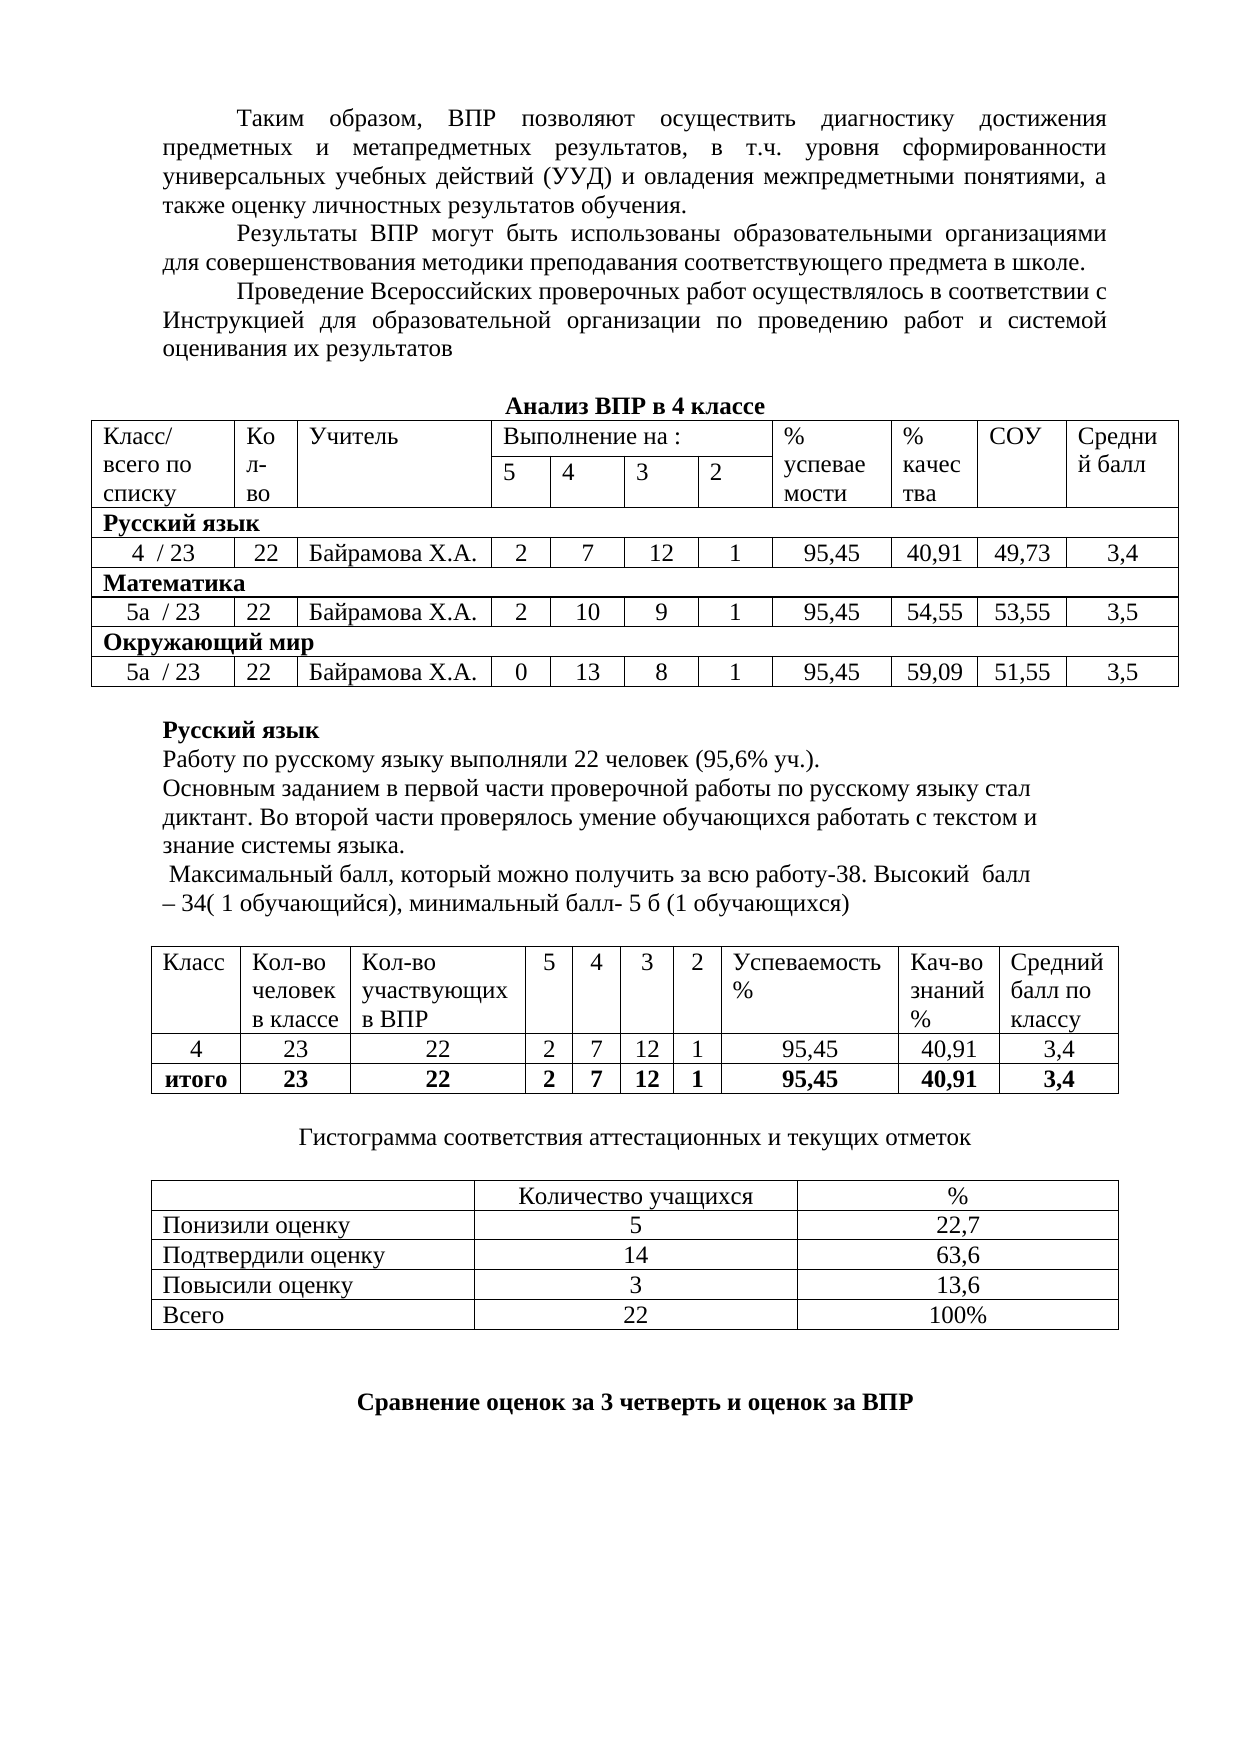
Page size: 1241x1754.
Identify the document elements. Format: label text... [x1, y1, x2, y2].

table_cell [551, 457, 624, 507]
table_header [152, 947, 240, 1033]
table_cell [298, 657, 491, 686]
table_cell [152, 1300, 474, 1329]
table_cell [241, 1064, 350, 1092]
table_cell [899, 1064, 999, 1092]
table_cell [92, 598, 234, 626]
text Работу по русскому языку выполняли 22 человек (95,6% уч.). [162, 744, 1107, 773]
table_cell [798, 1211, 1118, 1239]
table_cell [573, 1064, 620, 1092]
text Русский язык [162, 716, 1107, 744]
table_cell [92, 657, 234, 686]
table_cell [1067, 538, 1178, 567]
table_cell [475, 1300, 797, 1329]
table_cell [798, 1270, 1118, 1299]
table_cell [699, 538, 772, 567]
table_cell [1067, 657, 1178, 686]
text Результаты ВПР могут быть использованы образовательными организациями для совершенствования методики преподавания соответствующего предмета в школе. [162, 218, 1107, 276]
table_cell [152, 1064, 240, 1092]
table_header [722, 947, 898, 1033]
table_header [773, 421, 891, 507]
text Таким образом, ВПР позволяют осуществить диагностику достижения предметных и метапредметных результатов, в т.ч. уровня сформированности универсальных учебных действий (УУД) и овладения межпредметными понятиями, а также оценку личностных результатов обучения. [162, 103, 1107, 218]
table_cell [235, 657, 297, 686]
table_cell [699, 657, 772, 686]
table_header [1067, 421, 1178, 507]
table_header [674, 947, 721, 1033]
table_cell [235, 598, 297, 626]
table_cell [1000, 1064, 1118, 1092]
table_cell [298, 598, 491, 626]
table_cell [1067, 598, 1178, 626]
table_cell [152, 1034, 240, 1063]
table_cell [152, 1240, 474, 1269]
text Анализ ВПР в 4 классе [162, 391, 1107, 420]
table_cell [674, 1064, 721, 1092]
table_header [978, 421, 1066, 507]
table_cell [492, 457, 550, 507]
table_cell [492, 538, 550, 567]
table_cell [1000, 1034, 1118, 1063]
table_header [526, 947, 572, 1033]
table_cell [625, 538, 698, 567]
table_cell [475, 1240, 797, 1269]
text Сравнение оценок за 3 четверть и оценок за ВПР [162, 1387, 1107, 1416]
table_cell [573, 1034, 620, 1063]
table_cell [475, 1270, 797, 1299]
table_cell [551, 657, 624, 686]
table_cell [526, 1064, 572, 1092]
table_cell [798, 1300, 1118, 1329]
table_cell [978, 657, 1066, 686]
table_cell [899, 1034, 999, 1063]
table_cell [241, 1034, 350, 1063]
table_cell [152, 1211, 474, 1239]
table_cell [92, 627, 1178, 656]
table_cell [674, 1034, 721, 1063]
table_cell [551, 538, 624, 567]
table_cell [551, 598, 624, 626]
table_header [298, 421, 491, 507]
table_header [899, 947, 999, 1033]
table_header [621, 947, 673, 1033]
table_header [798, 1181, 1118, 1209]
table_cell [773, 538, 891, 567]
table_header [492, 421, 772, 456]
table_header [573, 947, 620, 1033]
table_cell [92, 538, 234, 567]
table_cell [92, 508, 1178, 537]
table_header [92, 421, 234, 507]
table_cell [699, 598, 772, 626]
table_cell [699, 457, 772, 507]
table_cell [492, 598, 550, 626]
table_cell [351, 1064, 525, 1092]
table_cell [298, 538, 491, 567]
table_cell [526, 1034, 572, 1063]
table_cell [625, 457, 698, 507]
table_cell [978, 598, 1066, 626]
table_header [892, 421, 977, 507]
text Гистограмма соответствия аттестационных и текущих отметок [162, 1122, 1107, 1151]
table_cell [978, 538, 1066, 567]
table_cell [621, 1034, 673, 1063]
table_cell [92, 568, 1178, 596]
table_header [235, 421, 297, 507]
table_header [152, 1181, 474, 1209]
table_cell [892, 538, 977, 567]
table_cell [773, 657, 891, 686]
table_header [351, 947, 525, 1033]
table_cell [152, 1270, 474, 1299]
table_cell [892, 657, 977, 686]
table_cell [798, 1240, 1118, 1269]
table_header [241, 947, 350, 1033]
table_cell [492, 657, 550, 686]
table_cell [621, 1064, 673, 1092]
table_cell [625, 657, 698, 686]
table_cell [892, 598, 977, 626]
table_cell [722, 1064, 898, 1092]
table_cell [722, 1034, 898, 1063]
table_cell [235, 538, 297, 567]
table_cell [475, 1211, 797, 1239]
text Проведение Всероссийских проверочных работ осуществлялось в соответствии с Инструкцией для образовательной организации по проведению работ и системой оценивания их результатов [162, 276, 1107, 362]
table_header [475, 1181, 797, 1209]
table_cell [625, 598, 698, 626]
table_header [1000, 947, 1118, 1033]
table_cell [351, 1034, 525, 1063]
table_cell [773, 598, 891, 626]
text Максимальный балл, который можно получить за всю работу-38. Высокий балл – 34( 1 обучающийся), минимальный балл- 5 б (1 обучающихся) [162, 859, 1107, 917]
text Основным заданием в первой части проверочной работы по русскому языку стал диктант. Во второй части проверялось умение обучающихся работать с текстом и знание системы языка. [411, 773, 1107, 859]
